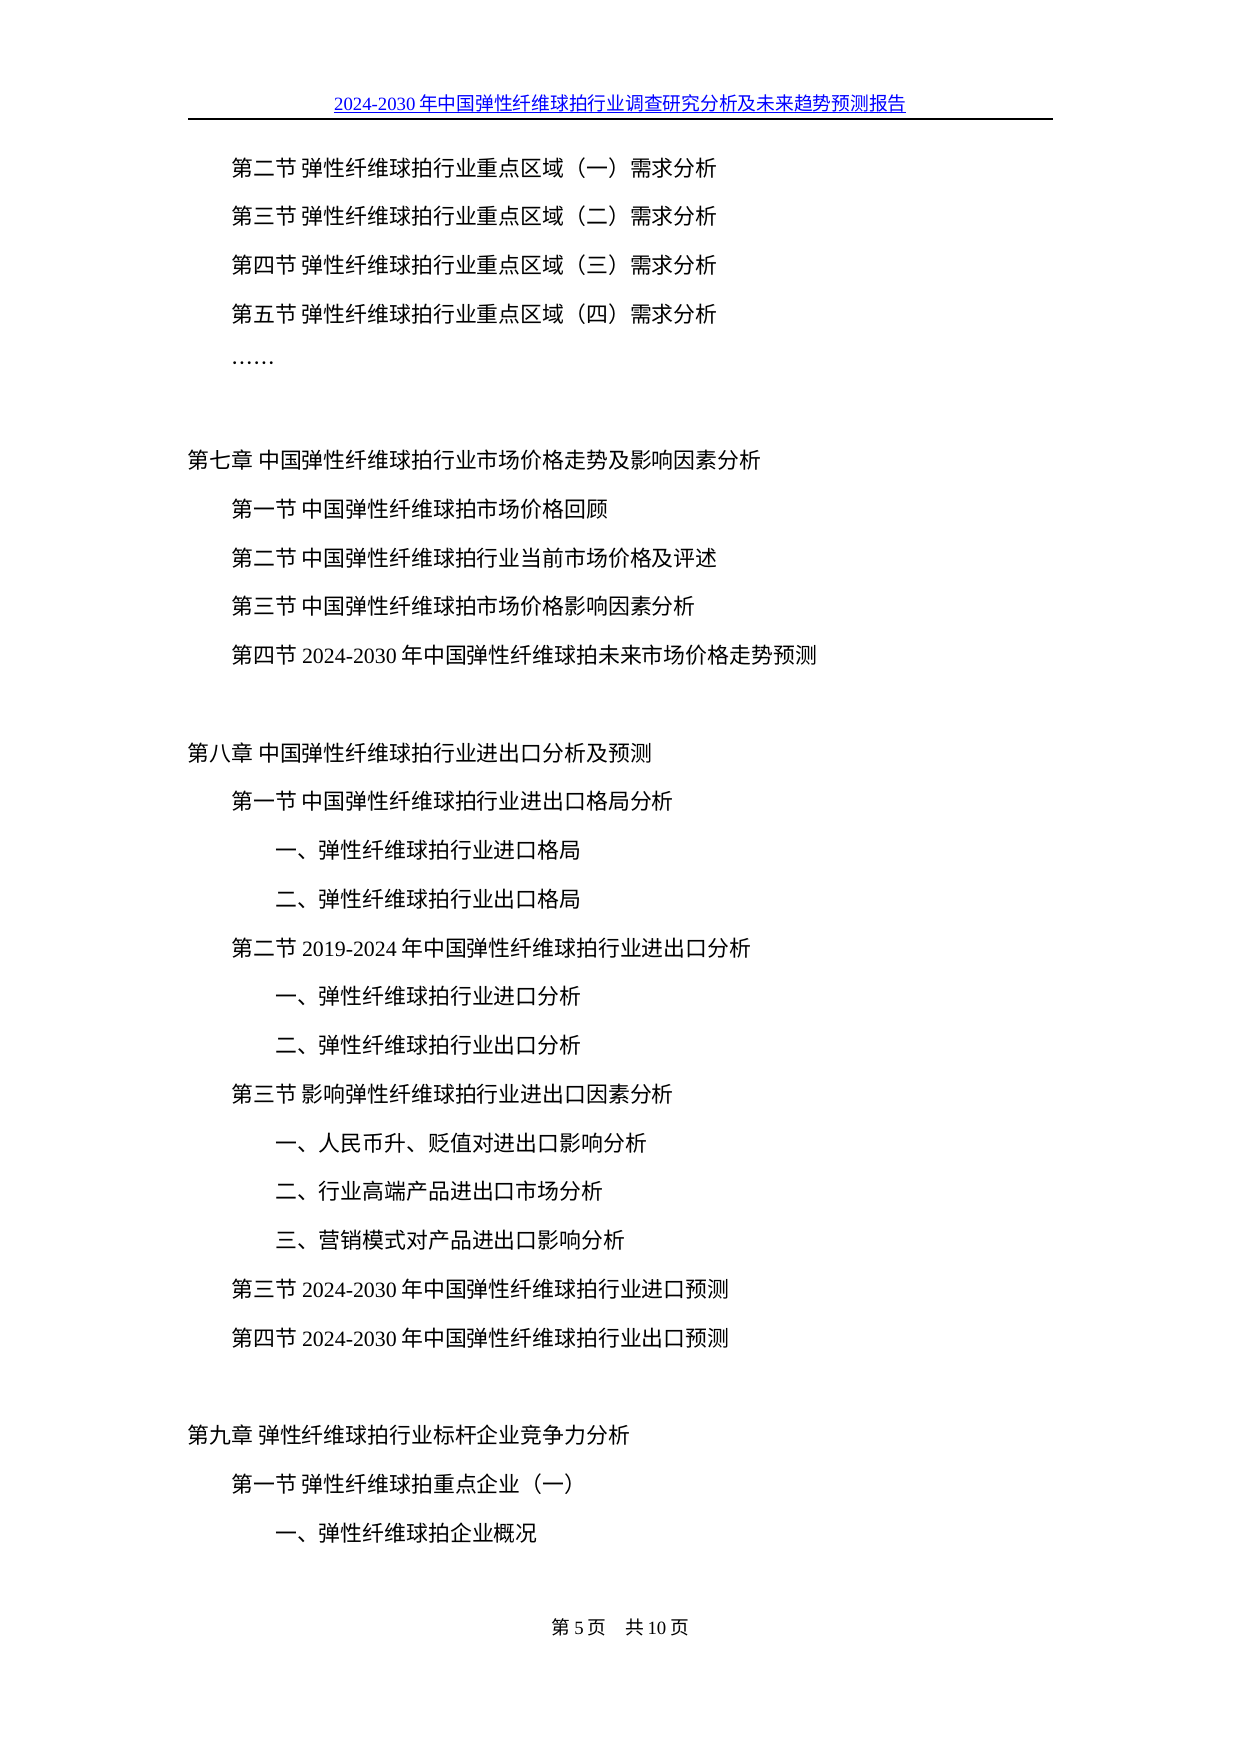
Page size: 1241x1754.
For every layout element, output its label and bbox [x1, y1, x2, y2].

text [187, 150, 1053, 1548]
